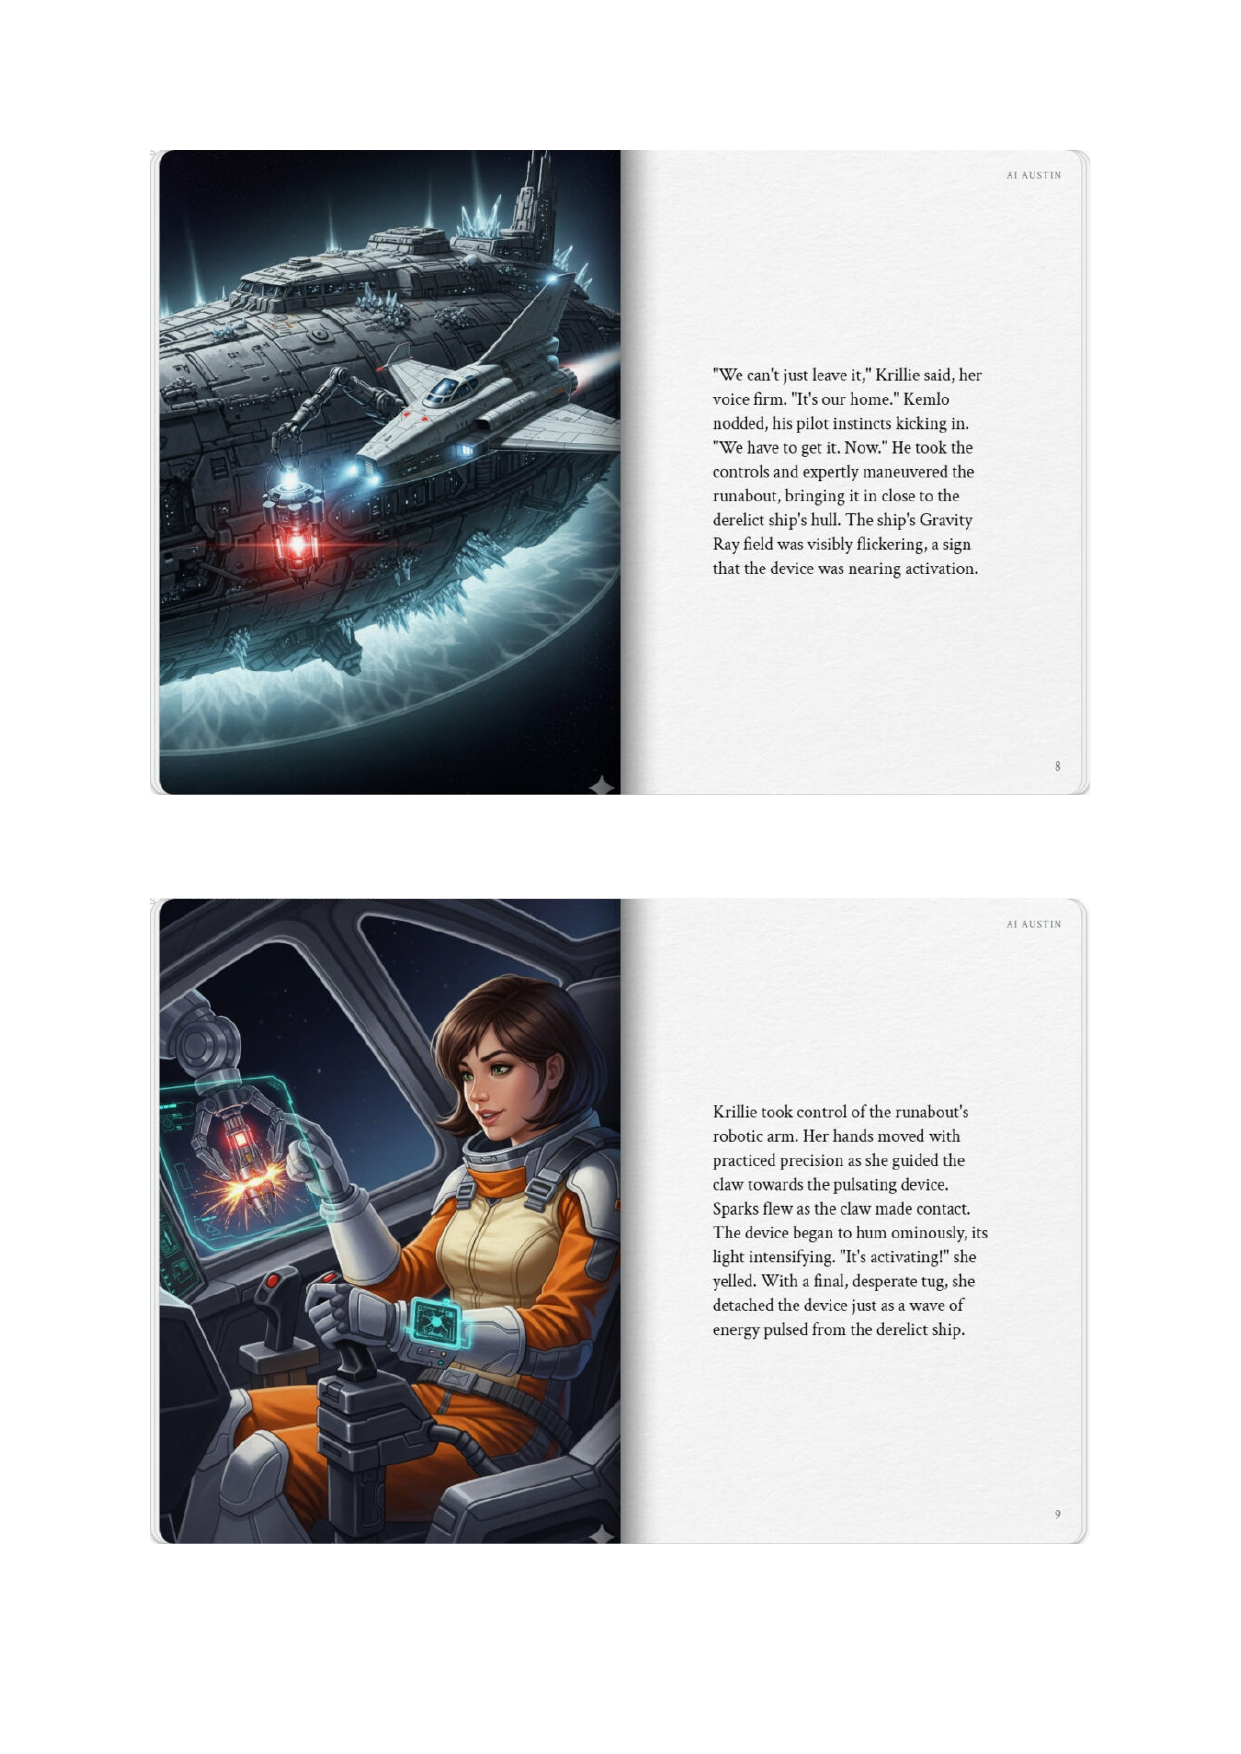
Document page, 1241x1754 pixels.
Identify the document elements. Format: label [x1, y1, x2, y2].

picture [150, 150, 1091, 795]
picture [150, 898, 1091, 1544]
